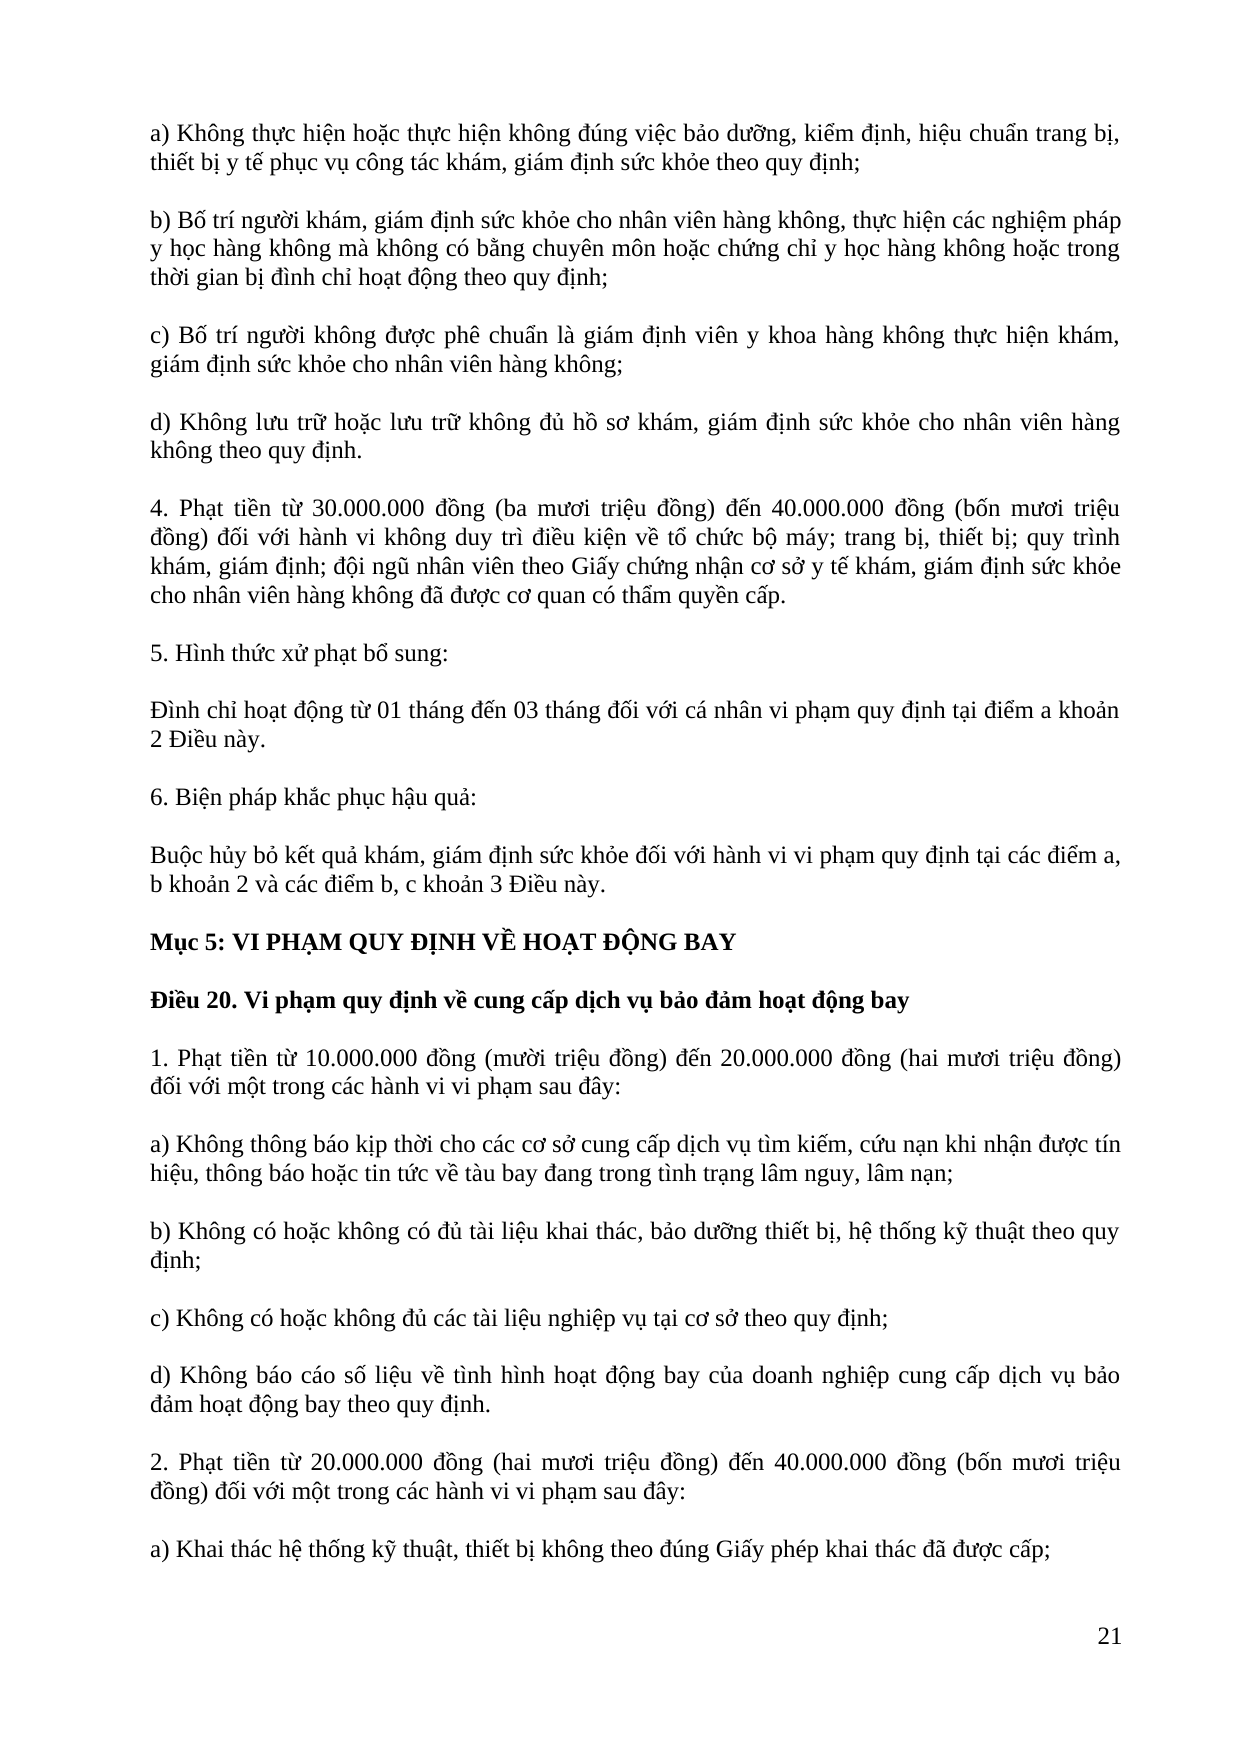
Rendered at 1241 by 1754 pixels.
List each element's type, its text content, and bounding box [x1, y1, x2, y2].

text a) Khai thác hệ thống kỹ thuật, thiết bị không theo đúng Giấy phép khai thác đã được cấp; [150, 1534, 1122, 1563]
text Đình chỉ hoạt động từ 01 tháng đến 03 tháng đối với cá nhân vi phạm quy định tại điểm a khoản 2 Điều này. [150, 696, 1122, 753]
text d) Không báo cáo số liệu về tình hình hoạt động bay của doanh nghiệp cung cấp dịch vụ bảo đảm hoạt động bay theo quy định. [150, 1361, 1122, 1418]
text b) Không có hoặc không có đủ tài liệu khai thác, bảo dưỡng thiết bị, hệ thống kỹ thuật theo quy định; [150, 1216, 1122, 1273]
text Điều 20. Vi phạm quy định về cung cấp dịch vụ bảo đảm hoạt động bay [150, 985, 1122, 1013]
text b) Bố trí người khám, giám định sức khỏe cho nhân viên hàng không, thực hiện các nghiệm pháp y học hàng không mà không có bằng chuyên môn hoặc chứng chỉ y học hàng không hoặc trong thời gian bị đình chỉ hoạt động theo quy định; [150, 205, 1122, 291]
text 5. Hình thức xử phạt bổ sung: [150, 638, 1122, 666]
text a) Không thực hiện hoặc thực hiện không đúng việc bảo dưỡng, kiểm định, hiệu chuẩn trang bị, thiết bị y tế phục vụ công tác khám, giám định sức khỏe theo quy định; [150, 118, 1122, 176]
text a) Không thông báo kịp thời cho các cơ sở cung cấp dịch vụ tìm kiếm, cứu nạn khi nhận được tín hiệu, thông báo hoặc tin tức về tàu bay đang trong tình trạng lâm nguy, lâm nạn; [150, 1129, 1122, 1187]
text 2. Phạt tiền từ 20.000.000 đồng (hai mươi triệu đồng) đến 40.000.000 đồng (bốn mươi triệu đồng) đối với một trong các hành vi vi phạm sau đây: [150, 1447, 1122, 1505]
text c) Không có hoặc không đủ các tài liệu nghiệp vụ tại cơ sở theo quy định; [150, 1303, 1122, 1331]
text Mục 5: VI PHẠM QUY ĐỊNH VỀ HOẠT ĐỘNG BAY [150, 927, 1122, 956]
text 1. Phạt tiền từ 10.000.000 đồng (mười triệu đồng) đến 20.000.000 đồng (hai mươi triệu đồng) đối với một trong các hành vi vi phạm sau đây: [150, 1043, 1122, 1100]
text d) Không lưu trữ hoặc lưu trữ không đủ hồ sơ khám, giám định sức khỏe cho nhân viên hàng không theo quy định. [150, 407, 1122, 464]
text Buộc hủy bỏ kết quả khám, giám định sức khỏe đối với hành vi vi phạm quy định tại các điểm a, b khoản 2 và các điểm b, c khoản 3 Điều này. [150, 840, 1122, 898]
text c) Bố trí người không được phê chuẩn là giám định viên y khoa hàng không thực hiện khám, giám định sức khỏe cho nhân viên hàng không; [150, 320, 1122, 378]
text 4. Phạt tiền từ 30.000.000 đồng (ba mươi triệu đồng) đến 40.000.000 đồng (bốn mươi triệu đồng) đối với hành vi không duy trì điều kiện về tổ chức bộ máy; trang bị, thiết bị; quy trình khám, giám định; đội ngũ nhân viên theo Giấy chứng nhận cơ sở y tế khám, giám định sức khỏe cho nhân viên hàng không đã được cơ quan có thẩm quyền cấp. [150, 493, 1122, 608]
text 6. Biện pháp khắc phục hậu quả: [150, 782, 1122, 811]
